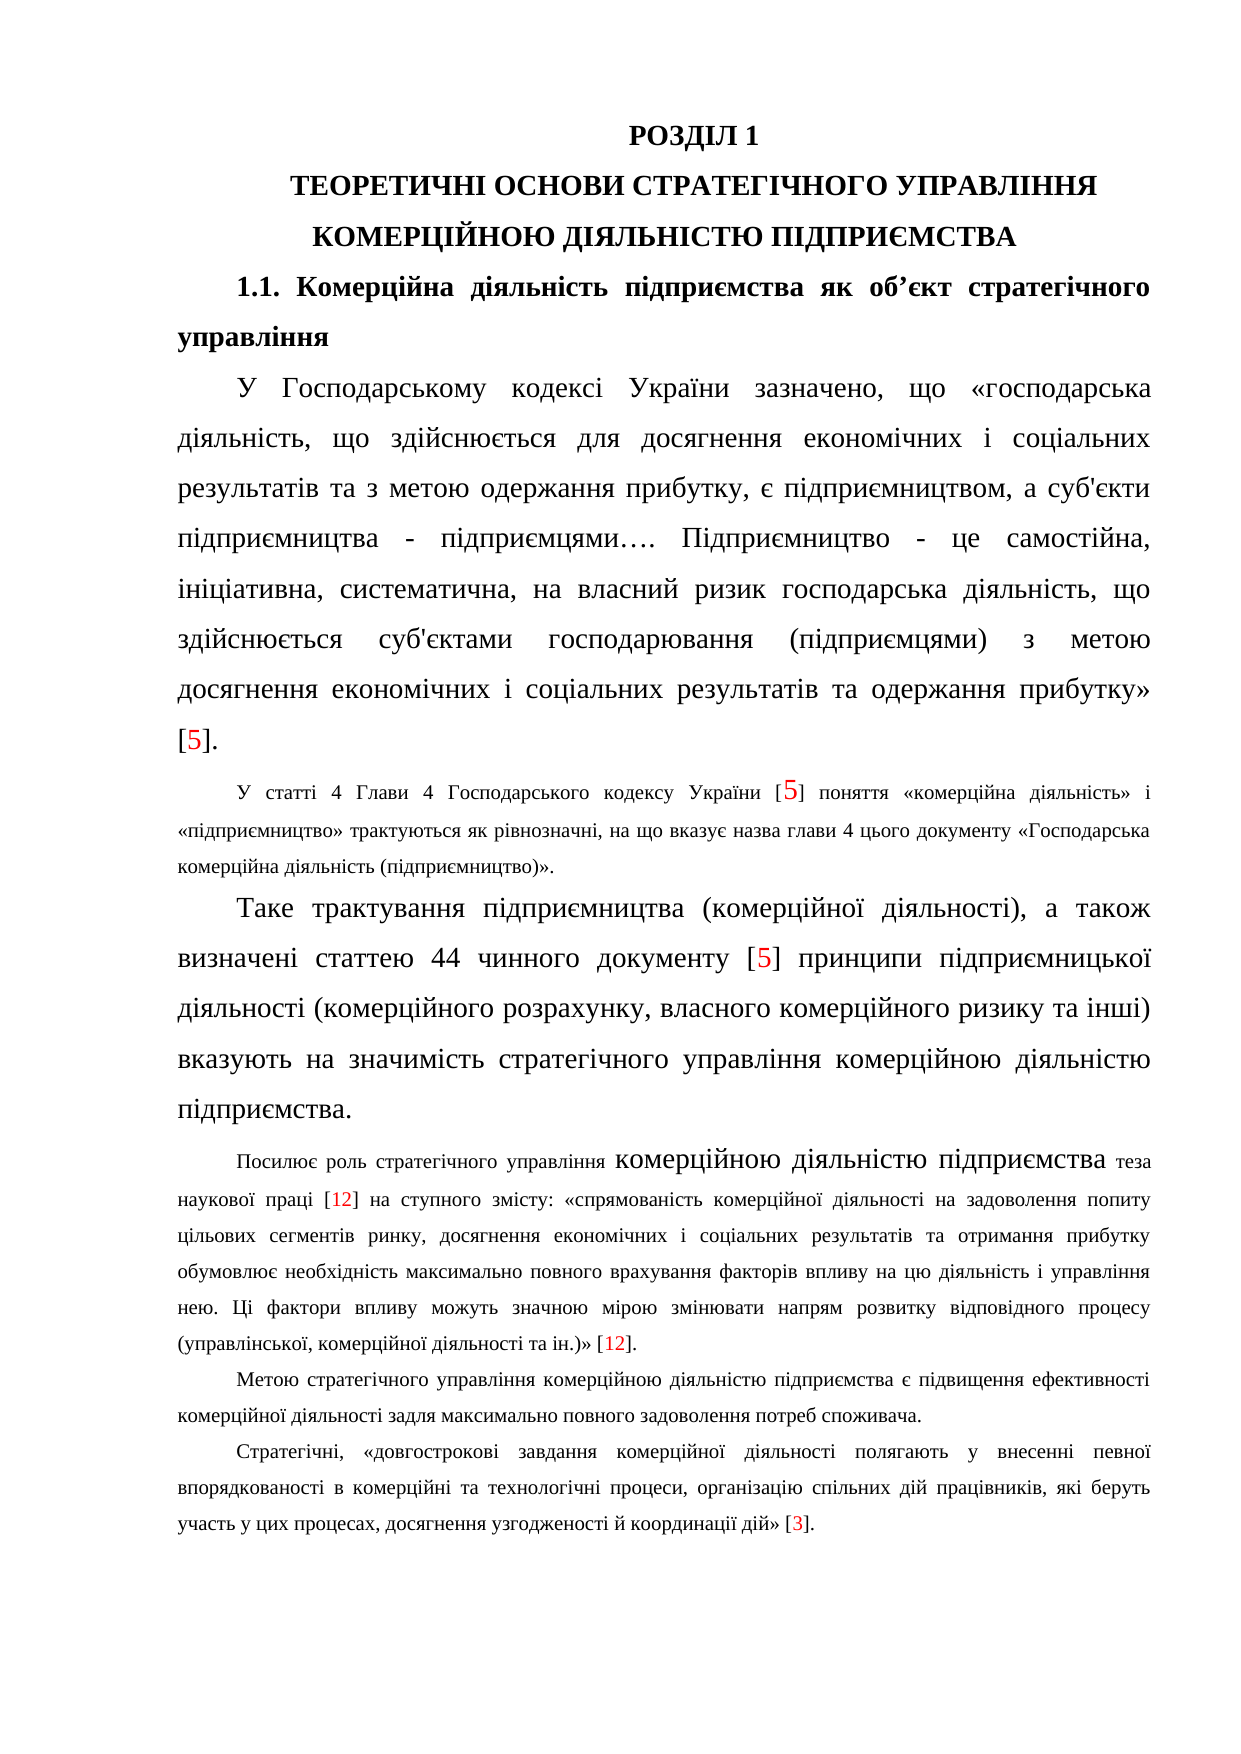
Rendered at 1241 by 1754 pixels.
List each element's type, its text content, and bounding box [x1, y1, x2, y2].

text 1.1. Комерційна діяльність підприємства як об’єкт стратегічного управління [177, 269, 1152, 353]
text Метою стратегічного управління комерційною діяльністю підприємства є підвищення ефективності комерційної діяльності задля максимально повного задоволення потреб споживача. [177, 1367, 1152, 1427]
text РОЗДІЛ 1 [177, 118, 1152, 152]
text ТЕОРЕТИЧНІ ОСНОВИ СТРАТЕГІЧНОГО УПРАВЛІННЯ КОМЕРЦІЙНОЮ ДІЯЛЬНІСТЮ ПІДПРИЄМСТВА [177, 168, 1152, 252]
text У статті 4 Глави 4 Господарського кодексу України [5] поняття «комерційна діяльність» і «підприємництво» трактуються як рівнозначні, на що вказує назва глави 4 цього документу «Господарська комерційна діяльність (підприємництво)». [177, 772, 1152, 878]
text Таке трактування підприємництва (комерційної діяльності), а також визначені статтею 44 чинного документу [5] принципи підприємницької діяльності (комерційного розрахунку, власного комерційного ризику та інші) вказують на значимість стратегічного управління комерційною діяльністю підприємства. [177, 890, 1152, 1124]
text У Господарському кодексі України зазначено, що «господарська діяльність, що здійснюється для досягнення економічних і соціальних результатів та з метою одержання прибутку, є підприємництвом, а суб'єкти підприємництва - підприємцями…. Підприємництво - це самостійна, ініціативна, систематична, на власний ризик господарська діяльність, що здійснюється суб'єктами господарювання (підприємцями) з метою досягнення економічних і соціальних результатів та одержання прибутку» [5]. [177, 370, 1152, 755]
text Посилює роль стратегічного управління комерційною діяльністю підприємства теза наукової праці [12] на ступного змісту: «спрямованість комерційної діяльності на задоволення попиту цільових сегментів ринку, досягнення економічних і соціальних результатів та отримання прибутку обумовлює необхідність максимально повного врахування факторів впливу на цю діяльність і управління нею. Ці фактори впливу можуть значною мірою змінювати напрям розвитку відповідного процесу (управлінської, комерційної діяльності та ін.)» [12]. [177, 1141, 1152, 1355]
text Стратегічні, «довгострокові завдання комерційної діяльності полягають у внесенні певної впорядкованості в комерційні та технологічні процеси, організацію спільних дій працівників, які беруть участь у цих процесах, досягнення узгодженості й координації дій» [3]. [177, 1439, 1152, 1535]
